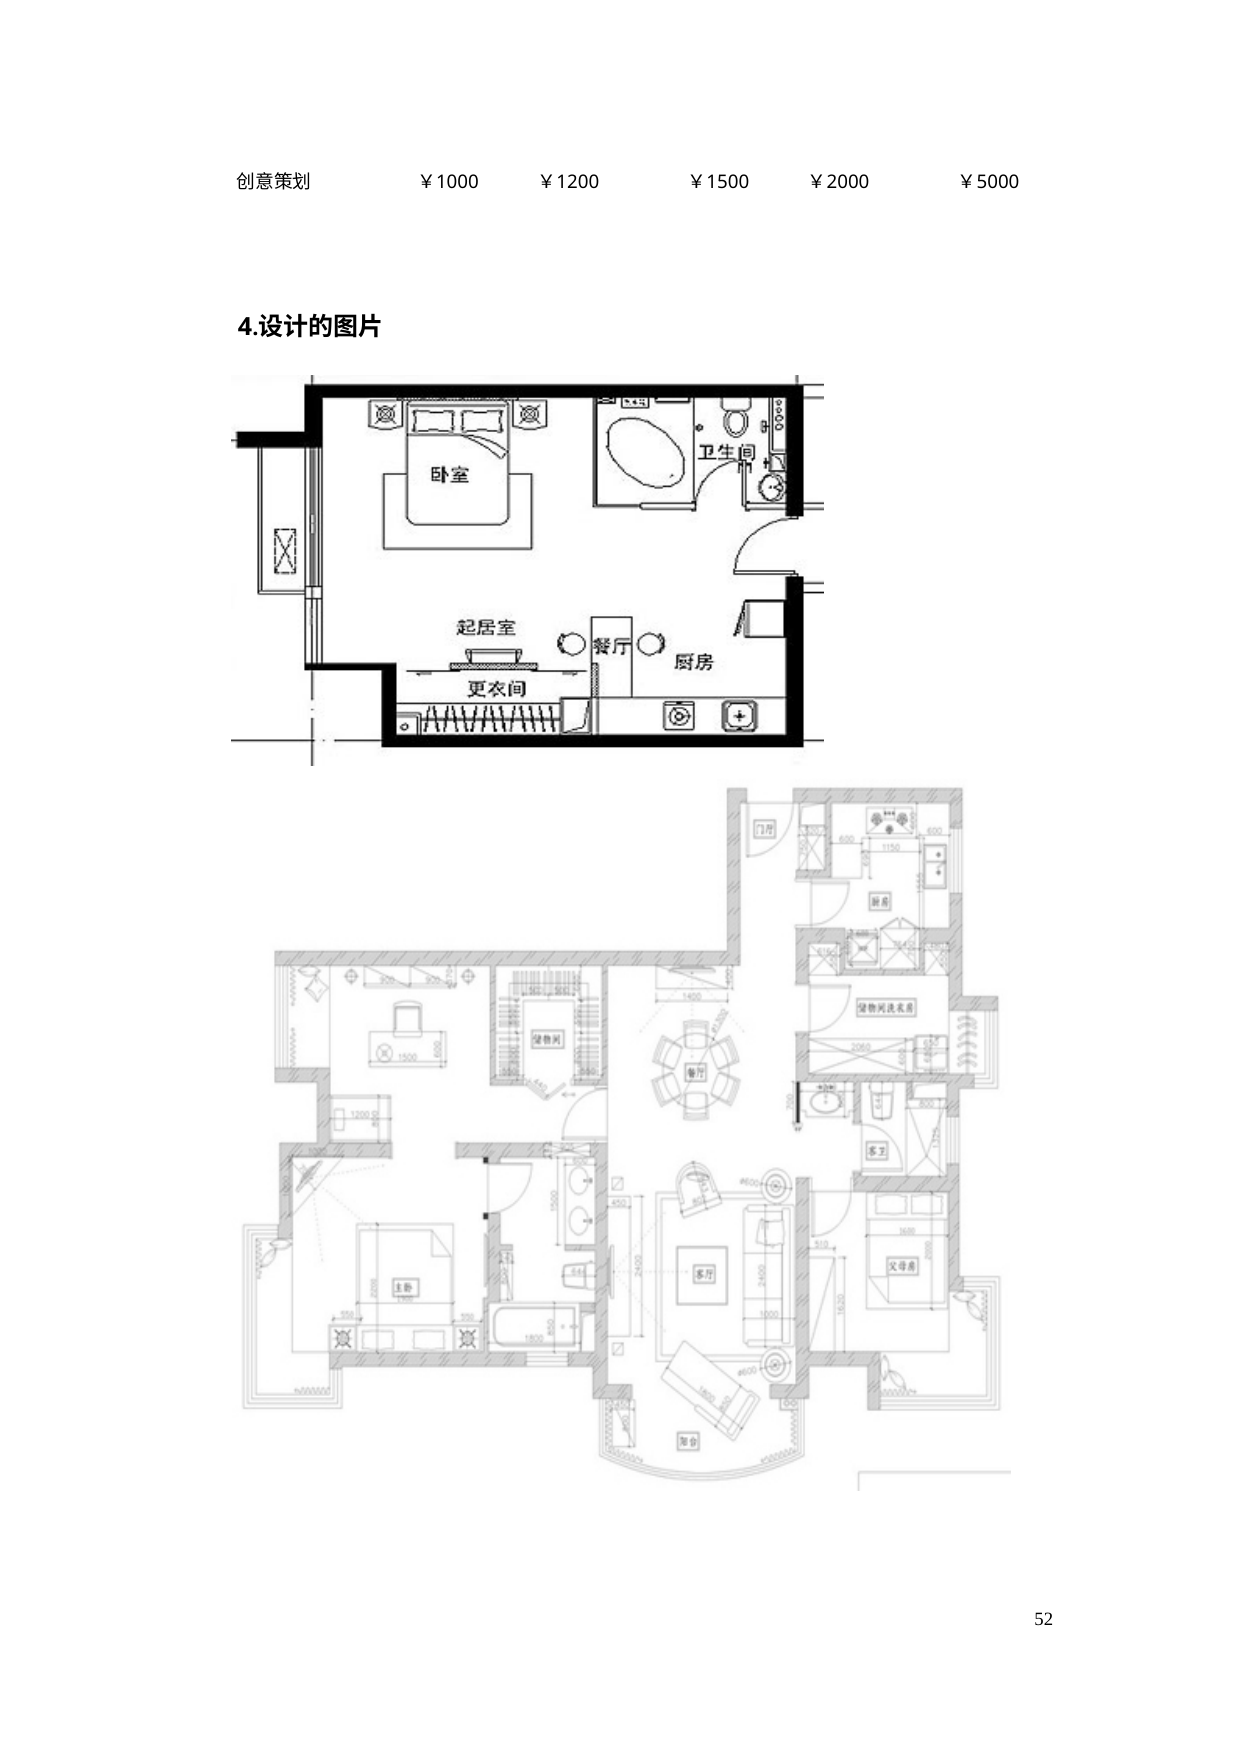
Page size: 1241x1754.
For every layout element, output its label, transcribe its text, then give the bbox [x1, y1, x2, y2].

text 4.设计的图片 [187, 292, 1053, 357]
table_cell ￥5000 [920, 162, 1041, 211]
table_cell 创意策划 [199, 162, 379, 211]
table_cell ￥1000 [380, 162, 500, 211]
picture [231, 778, 1011, 1491]
picture [231, 375, 824, 766]
table_cell ￥2000 [770, 162, 920, 211]
table_cell ￥1500 [650, 162, 770, 211]
table_cell ￥1200 [500, 162, 650, 211]
